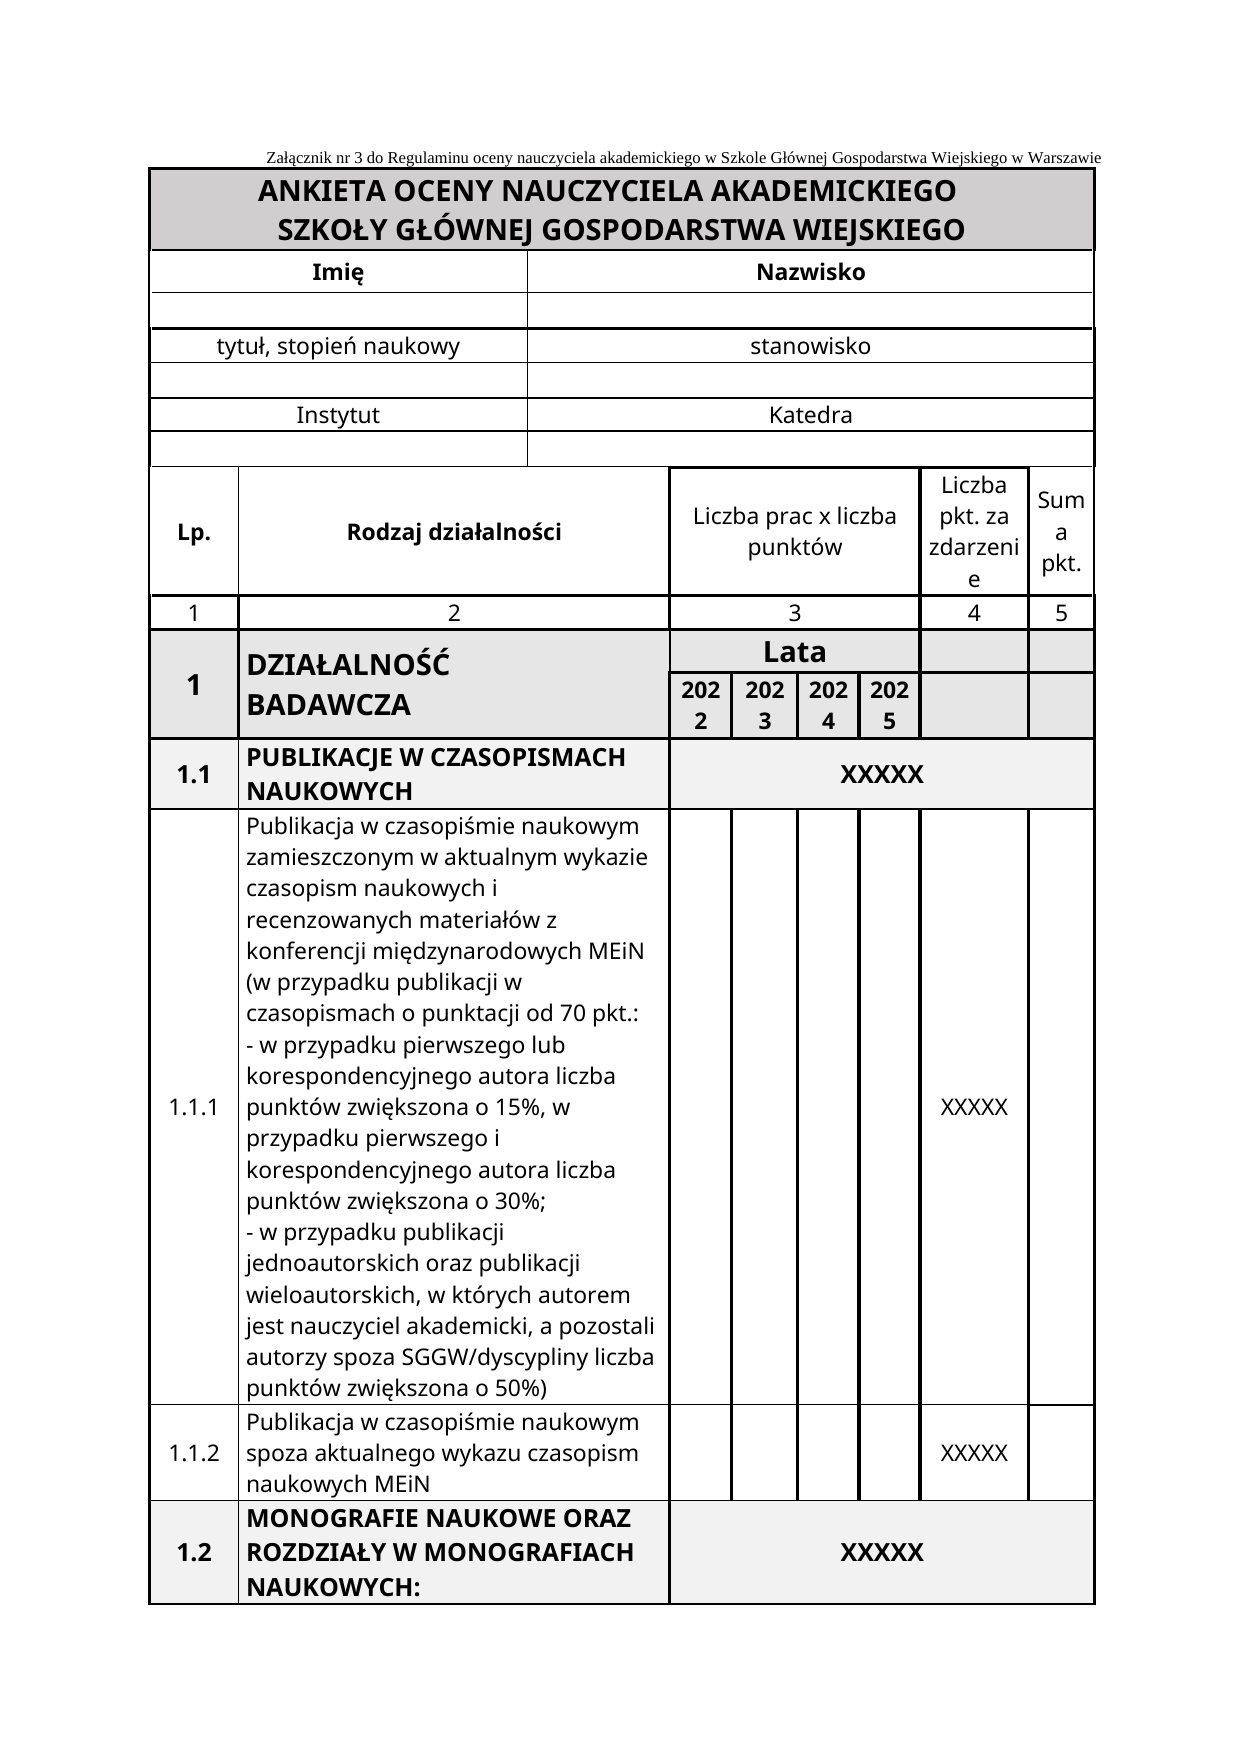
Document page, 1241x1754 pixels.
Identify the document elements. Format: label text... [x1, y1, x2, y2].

table_cell [151, 432, 527, 466]
table_cell XXXXX [922, 1405, 1027, 1499]
table_cell 2022 [671, 674, 730, 737]
table_cell [528, 432, 1093, 466]
table_cell 4 [922, 597, 1027, 628]
table_cell Lp. [150, 467, 238, 594]
table_cell Suma pkt. [1030, 466, 1093, 594]
table_cell Publikacja w czasopiśmie naukowym zamieszczonym w aktualnym wykazie czasopism naukowych i recenzowanych materiałów z konferencji międzynarodowych MEiN (w przypadku publikacji w czasopismach o punktacji od 70 pkt.: - w przypadku pierwszego lub korespondencyjnego autora liczba punktów zwiększona o 15%, w przypadku pierwszego i korespondencyjnego autora liczba punktów zwiększona o 30%; - w przypadku publikacji jednoautorskich oraz publikacji wieloautorskich, w których autorem jest nauczyciel akademicki, a pozostali autorzy spoza SGGW/dyscypliny liczba punktów zwiększona o 50%) [239, 810, 668, 1404]
table_cell [922, 631, 1027, 671]
table_cell [528, 363, 1093, 397]
table_cell 1.1 [151, 740, 238, 808]
table_cell [671, 1405, 730, 1499]
table_cell [799, 1405, 857, 1499]
table_cell 2 [240, 597, 668, 628]
table_cell XXXXX [922, 810, 1027, 1404]
table_cell Liczba pkt. za zdarzenie [922, 469, 1027, 594]
table_cell [1030, 1406, 1093, 1499]
table_cell DZIAŁALNOŚĆ BADAWCZA [240, 631, 669, 737]
table_cell 1 [151, 595, 237, 628]
table_cell 1.2 [151, 1501, 238, 1603]
table_cell [799, 810, 857, 1404]
text Załącznik nr 3 do Regulaminu oceny nauczyciela akademickiego w Szkole Głównej Gospodarstwa Wiejskiego w Warszawie [148, 148, 1102, 167]
table_cell 1.1.1 [151, 810, 238, 1404]
table_cell [733, 1405, 796, 1499]
table_cell [1030, 631, 1093, 671]
table_cell [733, 810, 796, 1404]
table_cell 1.1.2 [151, 1405, 238, 1499]
table_cell 2025 [861, 674, 918, 737]
table_cell stanowisko [528, 327, 1093, 362]
table_cell Katedra [528, 399, 1093, 430]
table_cell Lata [671, 631, 918, 671]
table_cell [528, 292, 1093, 327]
table_cell Liczba prac x liczba punktów [671, 469, 918, 594]
table_cell [151, 363, 527, 397]
table_cell 3 [671, 597, 918, 628]
table_cell Imię [150, 250, 527, 292]
table_cell 1 [151, 631, 237, 737]
table_cell XXXXX [671, 740, 1093, 808]
table_cell 2024 [799, 674, 857, 737]
table_cell [1030, 674, 1093, 737]
table_cell [150, 292, 527, 327]
table_cell MONOGRAFIE NAUKOWE ORAZ ROZDZIAŁY W MONOGRAFIACH NAUKOWYCH: [239, 1501, 668, 1603]
table_header ANKIETA oceny nauczyciela akademickiego Szkoły Głównej Gospodarstwa Wiejskiego [151, 170, 1093, 249]
table_cell [861, 1405, 918, 1499]
table_cell XXXXX [671, 1501, 1093, 1603]
table_cell [922, 674, 1027, 737]
table_cell [1030, 810, 1093, 1404]
table_cell Nazwisko [528, 249, 1093, 292]
table_cell 2023 [733, 674, 796, 737]
table_cell [671, 810, 730, 1404]
table_cell Instytut [151, 399, 527, 430]
table_cell Publikacja w czasopiśmie naukowym spoza aktualnego wykazu czasopism naukowych MEiN [239, 1405, 668, 1499]
table_cell 5 [1030, 594, 1093, 628]
table_cell PUBLIKACJE W CZASOPISMACH NAUKOWYCH [239, 740, 668, 808]
table_cell tytuł, stopień naukowy [151, 328, 527, 362]
table_cell Rodzaj działalności [239, 467, 668, 594]
table_cell [861, 810, 918, 1404]
